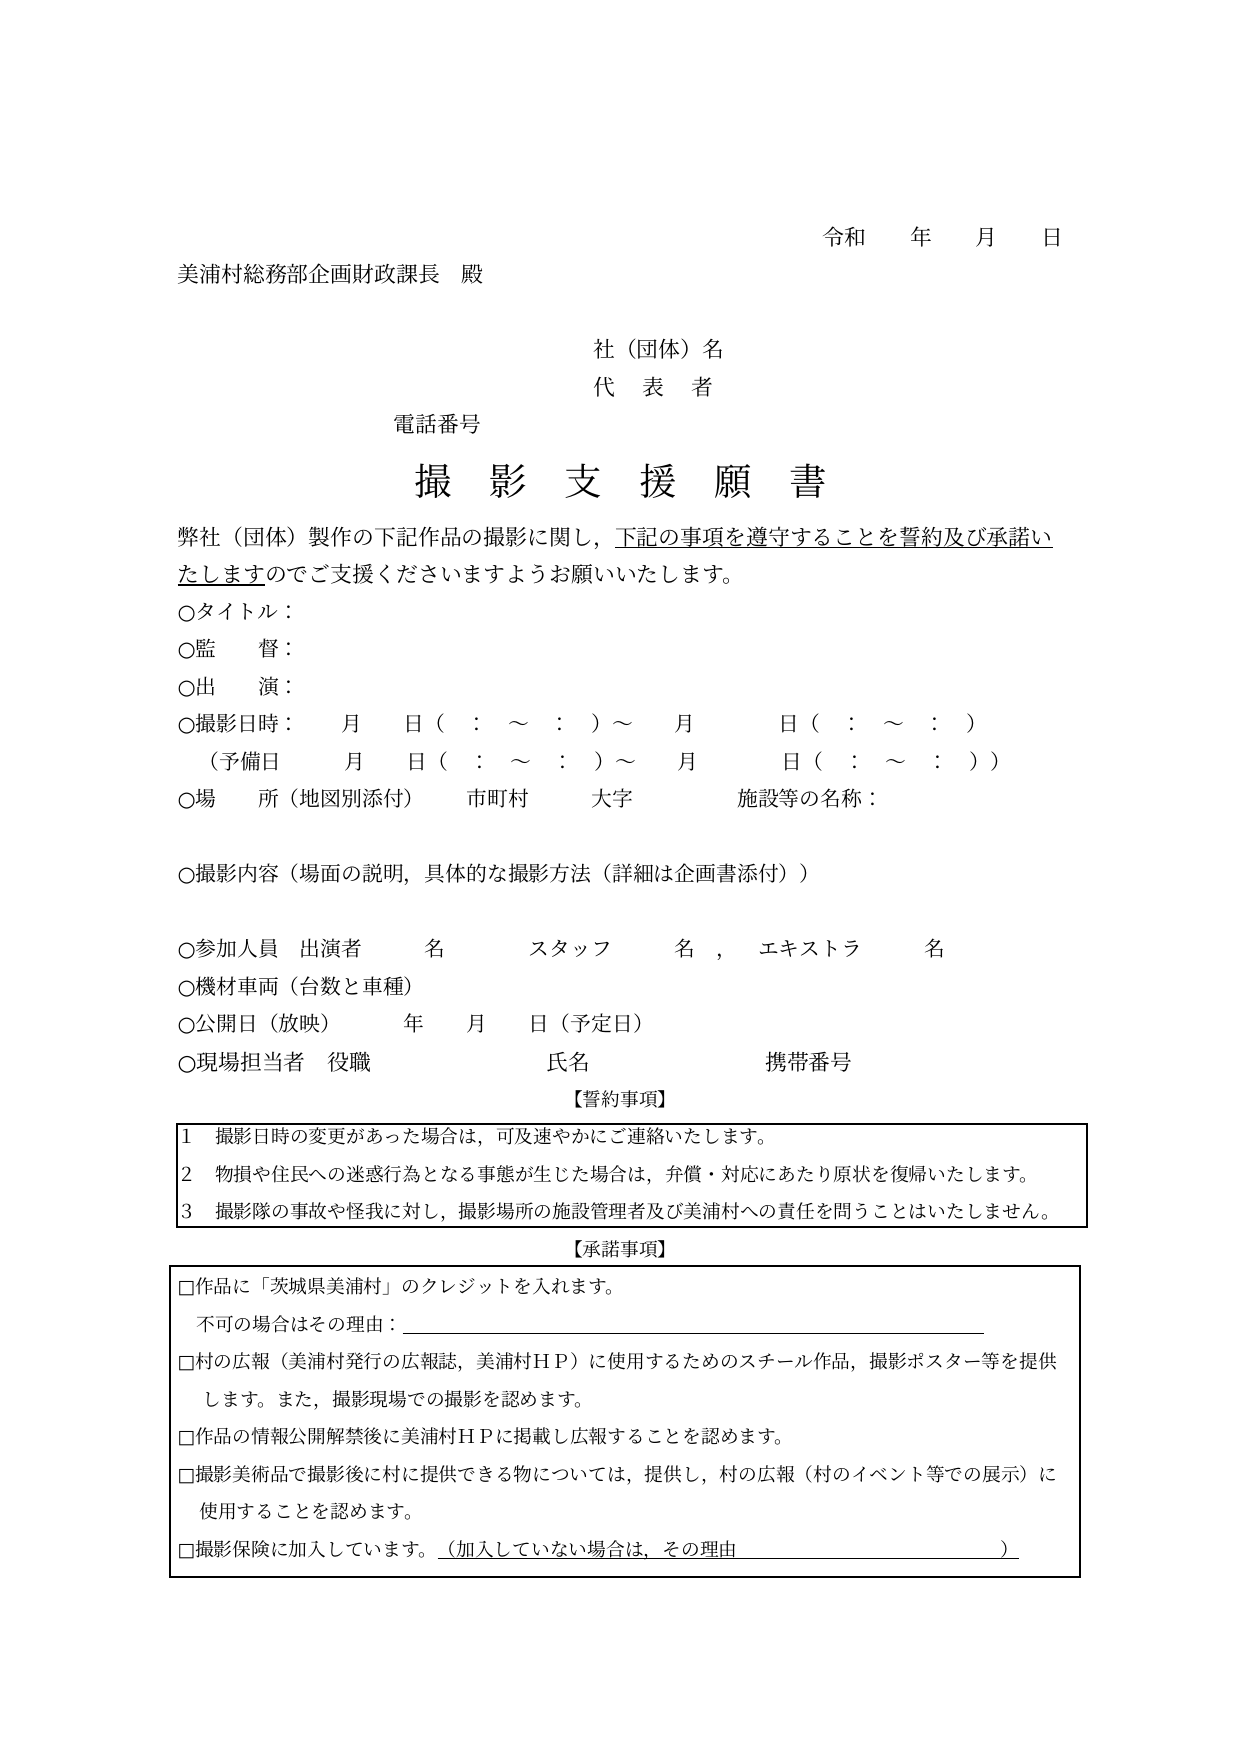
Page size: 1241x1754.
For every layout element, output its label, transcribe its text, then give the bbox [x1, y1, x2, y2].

text １ 撮影日時の変更があった場合は，可及速やかにご連絡いたします。 [178, 1125, 1063, 1154]
text 令和 年 月 日 [177, 217, 1063, 254]
text ２ 物損や住民への迷惑行為となる事態が生じた場合は，弁償・対応にあたり原状を復帰いたします。 [178, 1154, 1063, 1192]
text 電話番号 [177, 404, 1063, 442]
text ○現場担当者 役職 氏名 携帯番号 [177, 1042, 1063, 1079]
text □撮影保険に加入しています。（加入していない場合は，その理由 ） [177, 1529, 1063, 1567]
text □撮影美術品で撮影後に村に提供できる物については，提供し，村の広報（村のイベント等での展示）に [177, 1454, 1063, 1492]
text ○参加人員 出演者 名 スタッフ 名 ， エキストラ 名 [177, 929, 1063, 967]
text ○撮影内容（場面の説明，具体的な撮影方法（詳細は企画書添付）） [177, 854, 1063, 892]
text ○場 所（地図別添付） 市町村 大字 施設等の名称： [177, 779, 1063, 817]
text ○監 督： [177, 629, 1063, 667]
text 弊社（団体）製作の下記作品の撮影に関し，下記の事項を遵守することを誓約及び承諾いたしますのでご支援くださいますようお願いいたします。 [177, 517, 1063, 592]
text □村の広報（美浦村発行の広報誌，美浦村ＨＰ）に使用するためのスチール作品，撮影ポスター等を提供します。また，撮影現場での撮影を認めます。 [177, 1342, 1063, 1417]
text ３ 撮影隊の事故や怪我に対し，撮影場所の施設管理者及び美浦村への責任を問うことはいたしません。 [178, 1192, 1063, 1226]
text 【承諾事項】 [177, 1229, 1063, 1265]
text ○出 演： [177, 667, 1063, 704]
text □作品に「茨城県美浦村」のクレジットを入れます。 [177, 1267, 1063, 1304]
text （予備日 月 日（ ： ～ ： ）～ 月 日（ ： ～ ： ）） [177, 742, 1063, 779]
text □作品の情報公開解禁後に美浦村ＨＰに掲載し広報することを認めます。 [177, 1417, 1063, 1454]
text 社（団体）名 [177, 329, 1063, 367]
text ○機材車両（台数と車種） [177, 967, 1063, 1004]
text 美浦村総務部企画財政課長 殿 [177, 254, 1063, 292]
text 【誓約事項】 [177, 1079, 1063, 1117]
text ○タイトル： [177, 592, 1063, 629]
text 代 表 者 [177, 367, 1063, 404]
text ○撮影日時： 月 日（ ： ～ ： ）～ 月 日（ ： ～ ： ） [177, 704, 1063, 742]
text 撮 影 支 援 願 書 [177, 442, 1063, 517]
text 不可の場合はその理由： [177, 1304, 1063, 1342]
text 使用することを認めます。 [199, 1492, 1063, 1529]
text ○公開日（放映） 年 月 日（予定日） [177, 1004, 1063, 1042]
